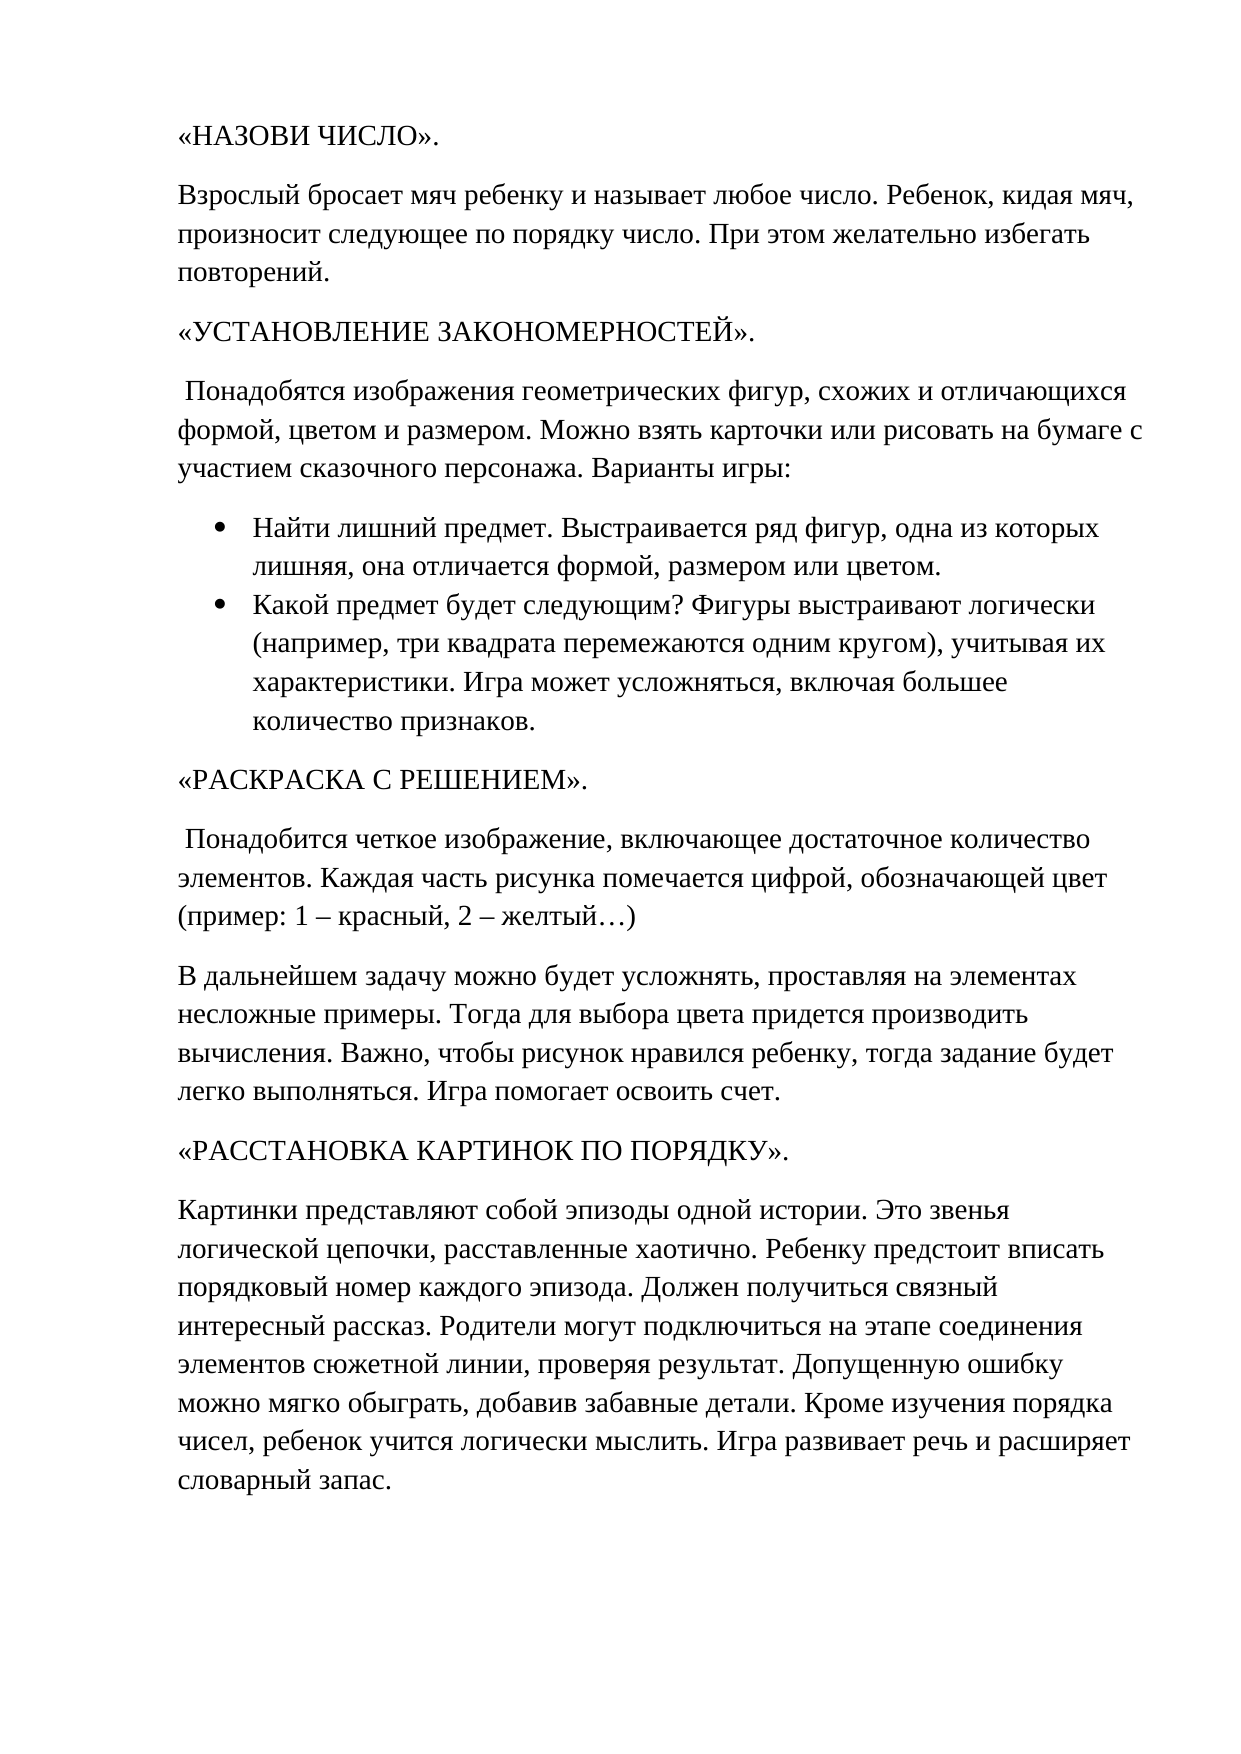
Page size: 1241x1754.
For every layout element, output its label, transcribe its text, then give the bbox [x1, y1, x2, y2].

text Понадобятся изображения геометрических фигур, схожих и отличающихся формой, цветом и размером. Можно взять карточки или рисовать на бумаге с участием сказочного персонажа. Варианты игры: [177, 373, 1152, 484]
text Понадобится четкое изображение, включающее достаточное количество элементов. Каждая часть рисунка помечается цифрой, обозначающей цвет (пример: 1 – красный, 2 – желтый…) [177, 821, 1152, 932]
list Найти лишний предмет. Выстраивается ряд фигур, одна из которых лишняя, она отличается формой, размером или цветом. [215, 510, 1152, 582]
text Картинки представляют собой эпизоды одной истории. Это звенья логической цепочки, расставленные хаотично. Ребенку предстоит вписать порядковый номер каждого эпизода. Должен получиться связный интересный рассказ. Родители могут подключиться на этапе соединения элементов сюжетной линии, проверяя результат. Допущенную ошибку можно мягко обыграть, добавив забавные детали. Кроме изучения порядка чисел, ребенок учится логически мыслить. Игра развивает речь и расширяет словарный запас. [177, 1192, 1152, 1496]
text Взрослый бросает мяч ребенку и называет любое число. Ребенок, кидая мяч, произносит следующее по порядку число. При этом желательно избегать повторений. [177, 177, 1152, 288]
list Какой предмет будет следующим? Фигуры выстраивают логически (например, три квадрата перемежаются одним кругом), учитывая их характеристики. Игра может усложняться, включая большее количество признаков. [215, 587, 1152, 736]
text «РАССТАНОВКА КАРТИНОК ПО ПОРЯДКУ». [177, 1133, 1152, 1166]
text «РАСКРАСКА С РЕШЕНИЕМ». [177, 762, 1152, 796]
text «НАЗОВИ ЧИСЛО». [177, 118, 1152, 152]
text «УСТАНОВЛЕНИЕ ЗАКОНОМЕРНОСТЕЙ». [177, 314, 1152, 347]
text В дальнейшем задачу можно будет усложнять, проставляя на элементах несложные примеры. Тогда для выбора цвета придется производить вычисления. Важно, чтобы рисунок нравился ребенку, тогда задание будет легко выполняться. Игра помогает освоить счет. [177, 958, 1152, 1107]
